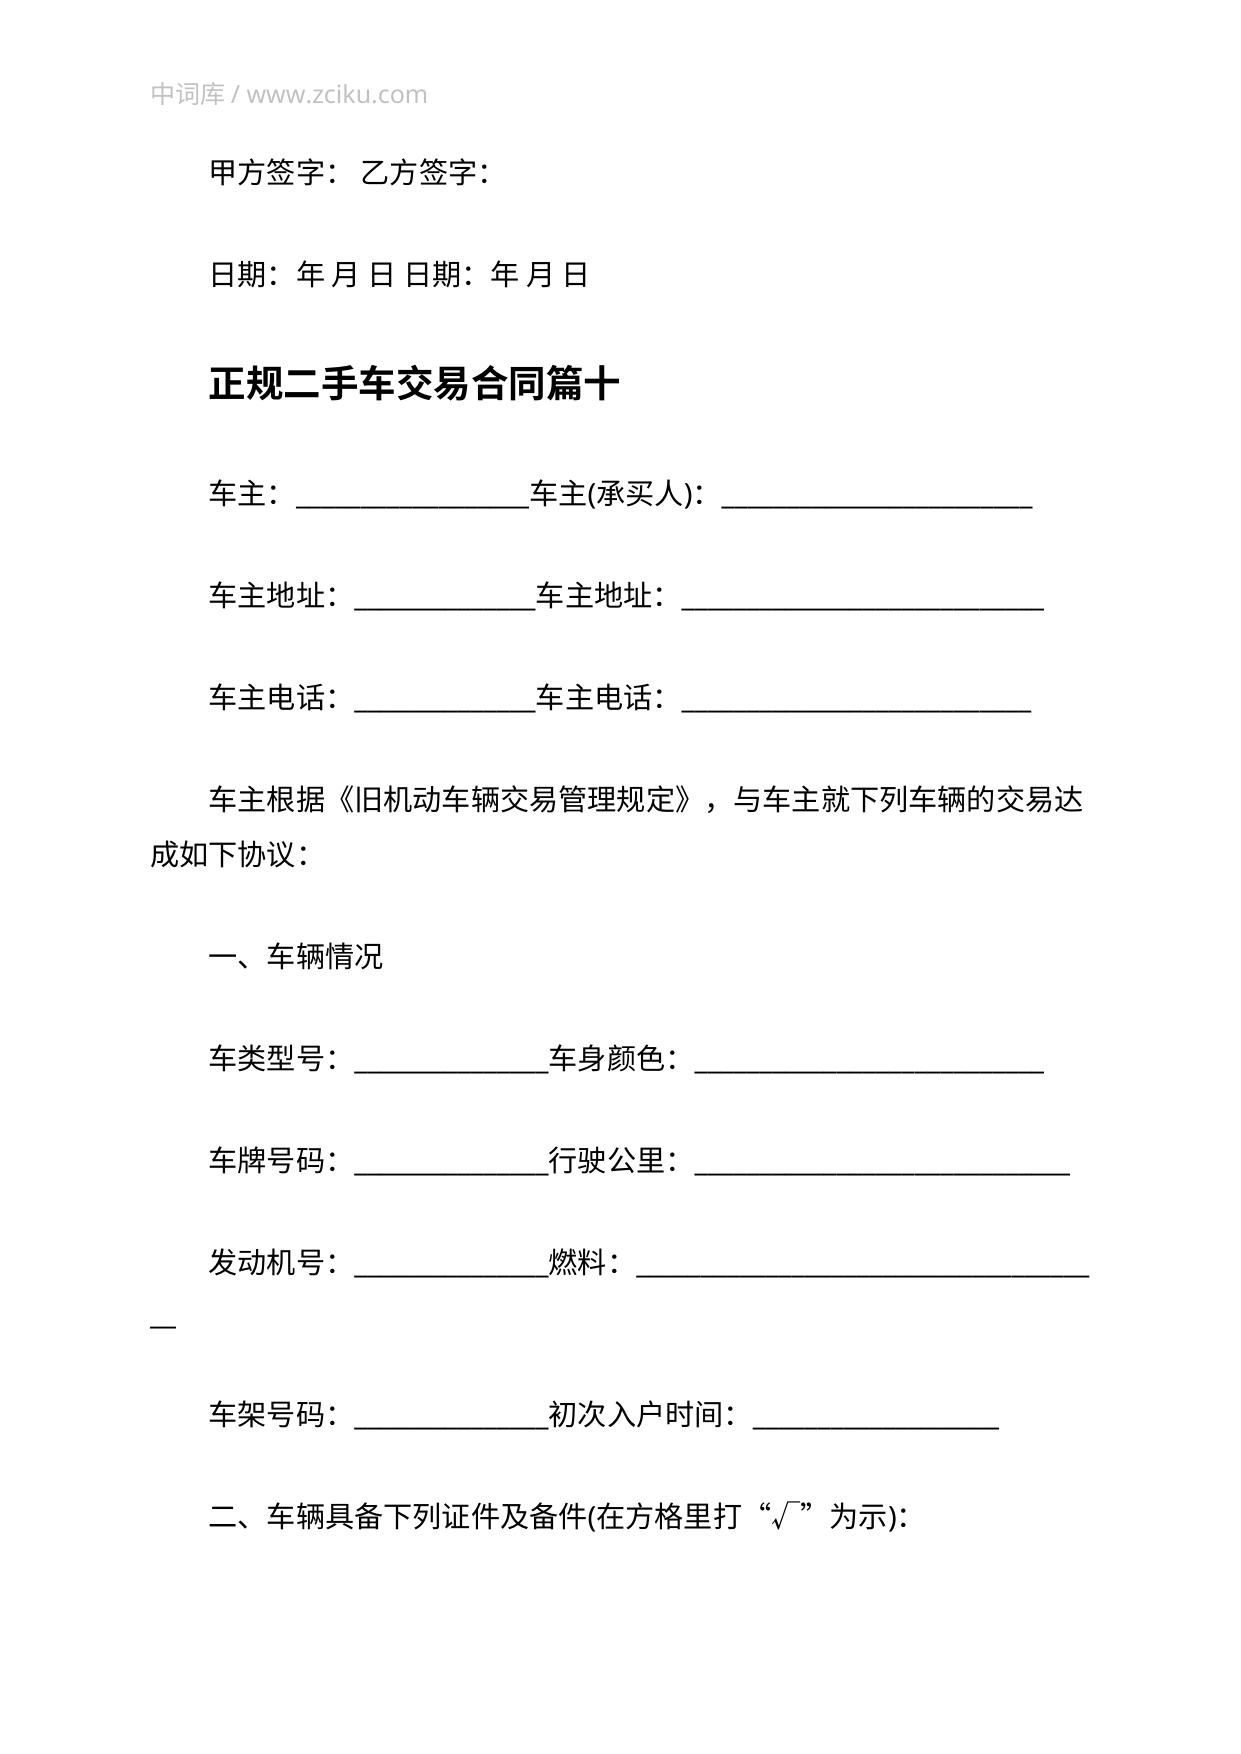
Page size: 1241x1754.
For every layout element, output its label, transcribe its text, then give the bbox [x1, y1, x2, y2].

text 车牌号码：_______________行驶公里：_____________________________ [150, 1137, 1090, 1180]
text 一、车辆情况 [150, 933, 1090, 976]
text 日期：年 月 日 日期：年 月 日 [150, 252, 1090, 294]
text 二、车辆具备下列证件及备件(在方格里打“√”为示)： [150, 1494, 1090, 1536]
text 车架号码：_______________初次入户时间：___________________ [150, 1392, 1090, 1434]
text 车主：__________________车主(承买人)：________________________ [150, 471, 1090, 513]
text 车主地址：______________车主地址：____________________________ [150, 573, 1090, 615]
text 车主电话：______________车主电话：___________________________ [150, 675, 1090, 717]
text 车主根据《旧机动车辆交易管理规定》，与车主就下列车辆的交易达成如下协议： [150, 777, 1090, 874]
text 甲方签字： 乙方签字： [150, 150, 1090, 192]
text 正规二手车交易合同篇十 [150, 353, 1090, 408]
text 发动机号：_______________燃料：_____________________________________ [150, 1239, 1090, 1333]
text 车类型号：_______________车身颜色：___________________________ [150, 1035, 1090, 1078]
